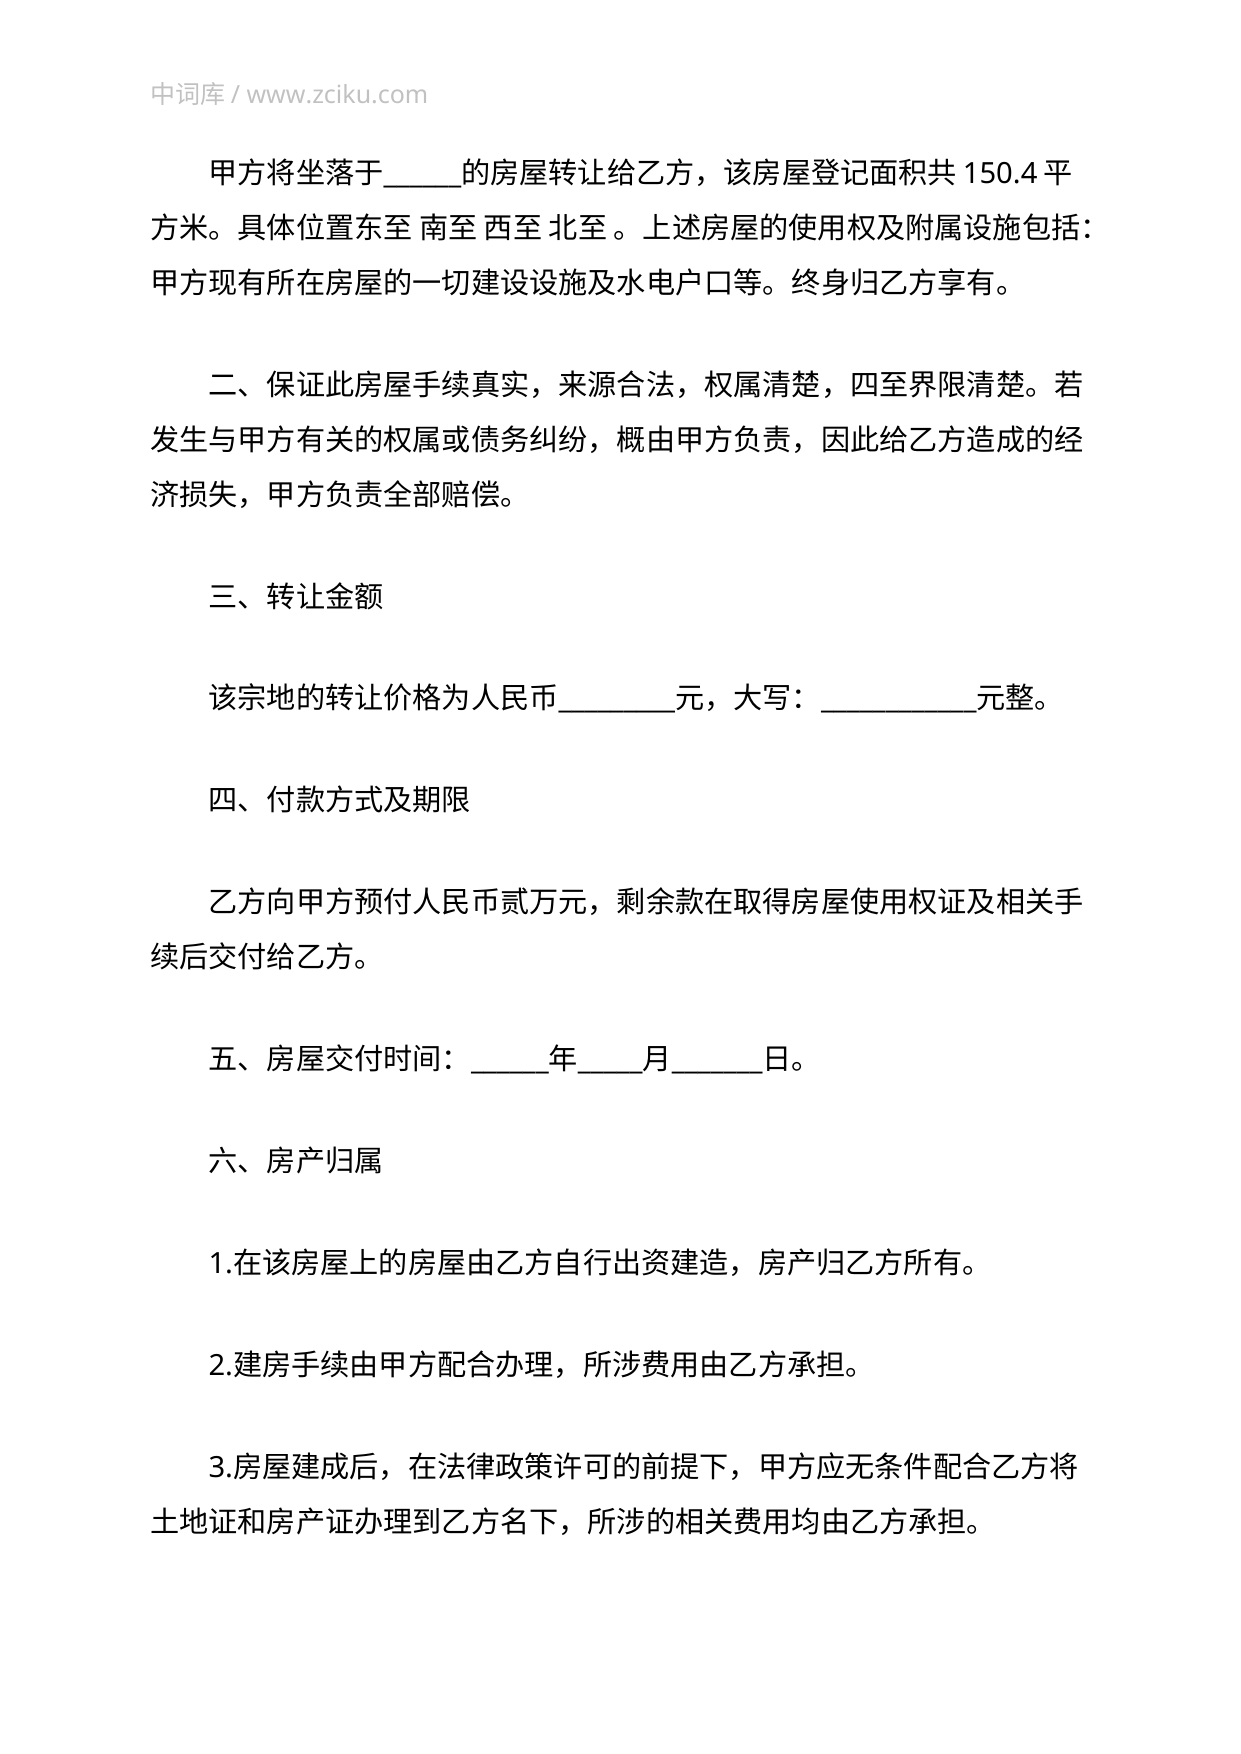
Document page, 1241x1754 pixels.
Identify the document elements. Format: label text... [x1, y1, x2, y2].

text 五、房屋交付时间：______年_____月_______日。 [150, 1035, 1090, 1078]
text 四、付款方式及期限 [150, 777, 1090, 819]
text 甲方将坐落于______的房屋转让给乙方，该房屋登记面积共150.4平方米。具体位置东至 南至 西至 北至 。上述房屋的使用权及附属设施包括：甲方现有所在房屋的一切建设设施及水电户口等。终身归乙方享有。 [150, 150, 1090, 302]
text 2.建房手续由甲方配合办理，所涉费用由乙方承担。 [150, 1341, 1090, 1383]
text 该宗地的转让价格为人民币_________元，大写：____________元整。 [150, 675, 1090, 717]
text 1.在该房屋上的房屋由乙方自行出资建造，房产归乙方所有。 [150, 1239, 1090, 1282]
text 乙方向甲方预付人民币贰万元，剩余款在取得房屋使用权证及相关手续后交付给乙方。 [150, 879, 1090, 976]
text 六、房产归属 [150, 1137, 1090, 1180]
text 三、转让金额 [150, 573, 1090, 616]
text 二、保证此房屋手续真实，来源合法，权属清楚，四至界限清楚。若发生与甲方有关的权属或债务纠纷，概由甲方负责，因此给乙方造成的经济损失，甲方负责全部赔偿。 [150, 362, 1090, 514]
text 3.房屋建成后，在法律政策许可的前提下，甲方应无条件配合乙方将土地证和房产证办理到乙方名下，所涉的相关费用均由乙方承担。 [150, 1443, 1090, 1540]
